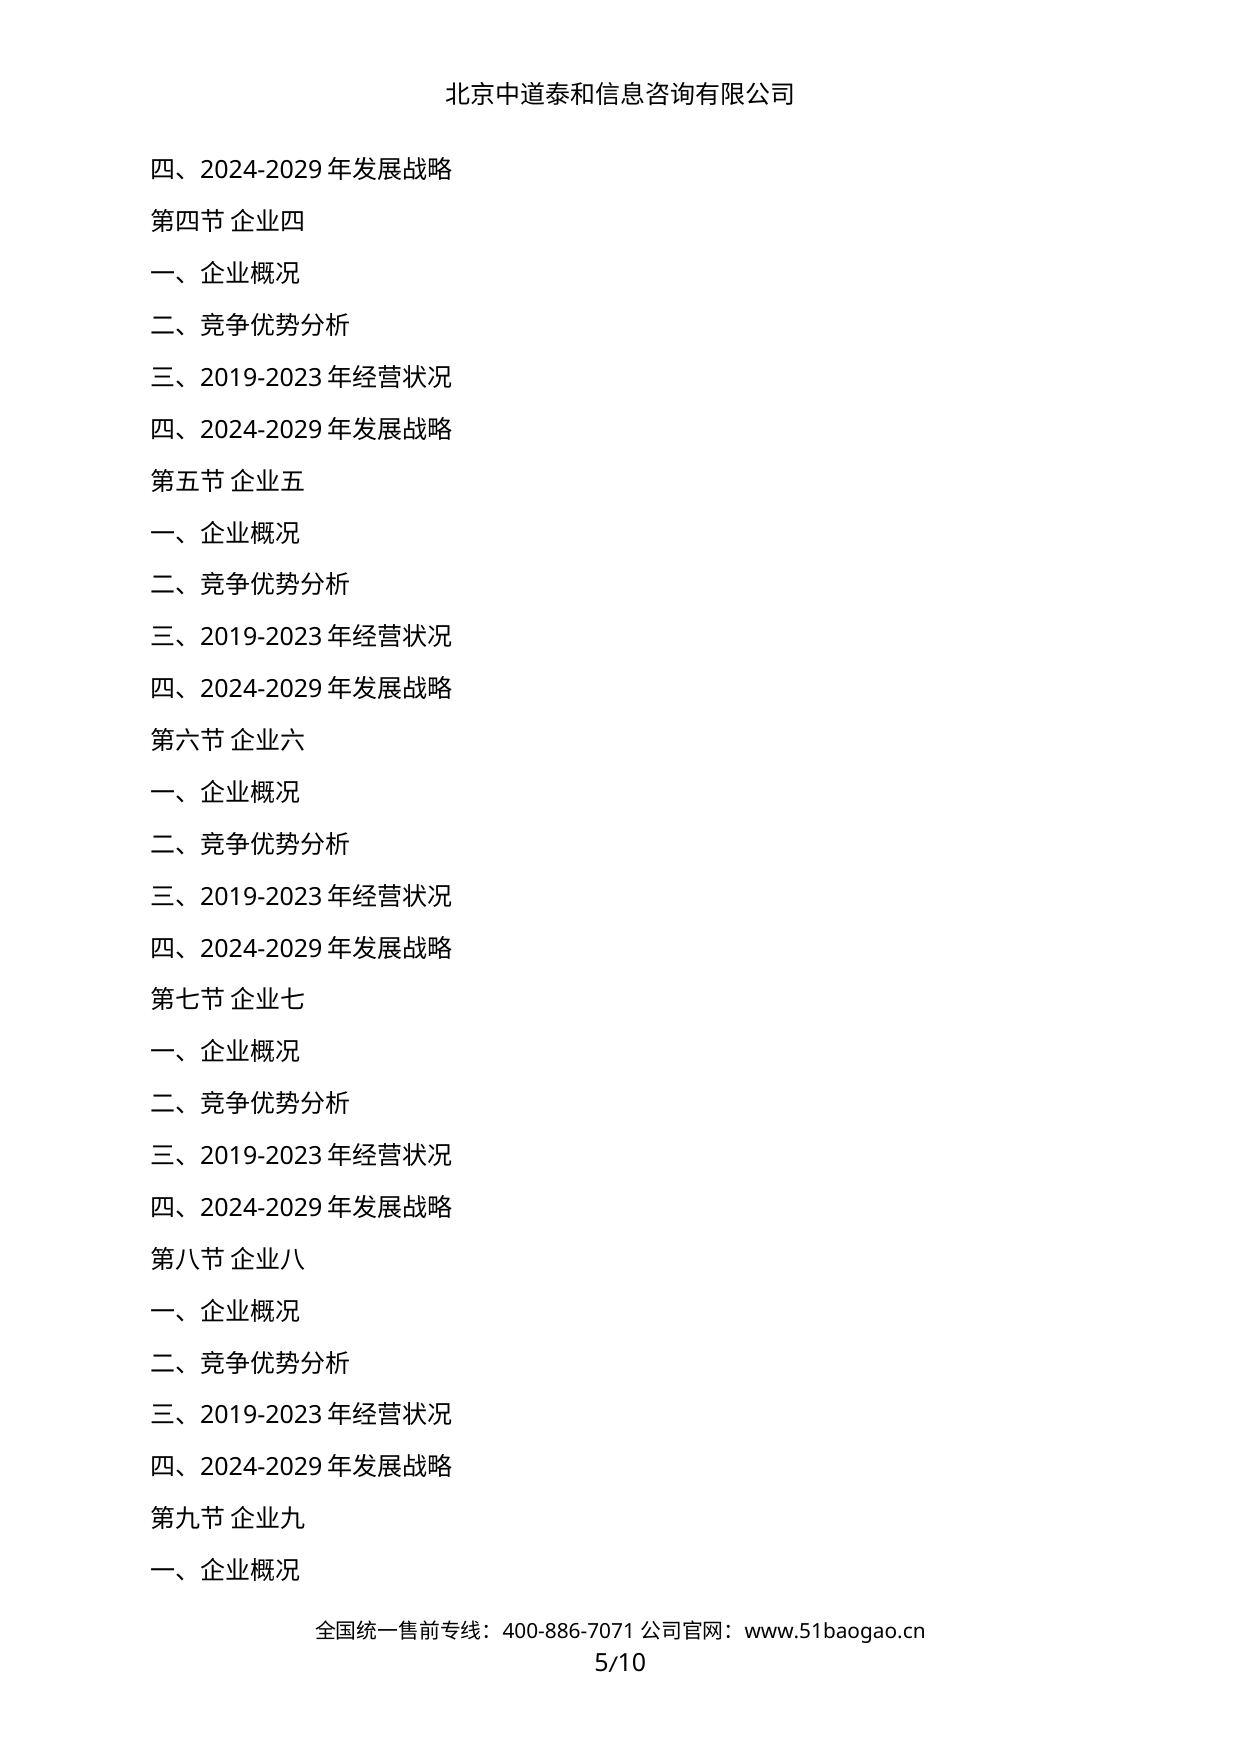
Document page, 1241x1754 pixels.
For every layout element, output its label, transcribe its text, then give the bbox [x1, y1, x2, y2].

text 二、竞争优势分析 [150, 565, 1090, 601]
text 第六节 企业六 [150, 721, 1090, 757]
text 第五节 企业五 [150, 461, 1090, 497]
text 三、2019-2023年经营状况 [150, 1395, 1090, 1431]
text 一、企业概况 [150, 513, 1090, 549]
text 一、企业概况 [150, 1032, 1090, 1068]
text 一、企业概况 [150, 772, 1090, 809]
text 四、2024-2029年发展战略 [150, 150, 1090, 186]
text 三、2019-2023年经营状况 [150, 1136, 1090, 1172]
text 二、竞争优势分析 [150, 1343, 1090, 1379]
text 三、2019-2023年经营状况 [150, 617, 1090, 653]
text 第四节 企业四 [150, 202, 1090, 238]
text 四、2024-2029年发展战略 [150, 928, 1090, 964]
text 四、2024-2029年发展战略 [150, 669, 1090, 705]
text 三、2019-2023年经营状况 [150, 357, 1090, 394]
text 三、2019-2023年经营状况 [150, 876, 1090, 912]
text 一、企业概况 [150, 254, 1090, 290]
text 二、竞争优势分析 [150, 306, 1090, 342]
text 二、竞争优势分析 [150, 824, 1090, 861]
text 第八节 企业八 [150, 1239, 1090, 1276]
text 一、企业概况 [150, 1291, 1090, 1327]
text 四、2024-2029年发展战略 [150, 1447, 1090, 1483]
text 二、竞争优势分析 [150, 1084, 1090, 1120]
text 一、企业概况 [150, 1551, 1090, 1587]
text 四、2024-2029年发展战略 [150, 1187, 1090, 1224]
text 第七节 企业七 [150, 980, 1090, 1016]
text 第九节 企业九 [150, 1499, 1090, 1535]
text 四、2024-2029年发展战略 [150, 409, 1090, 446]
